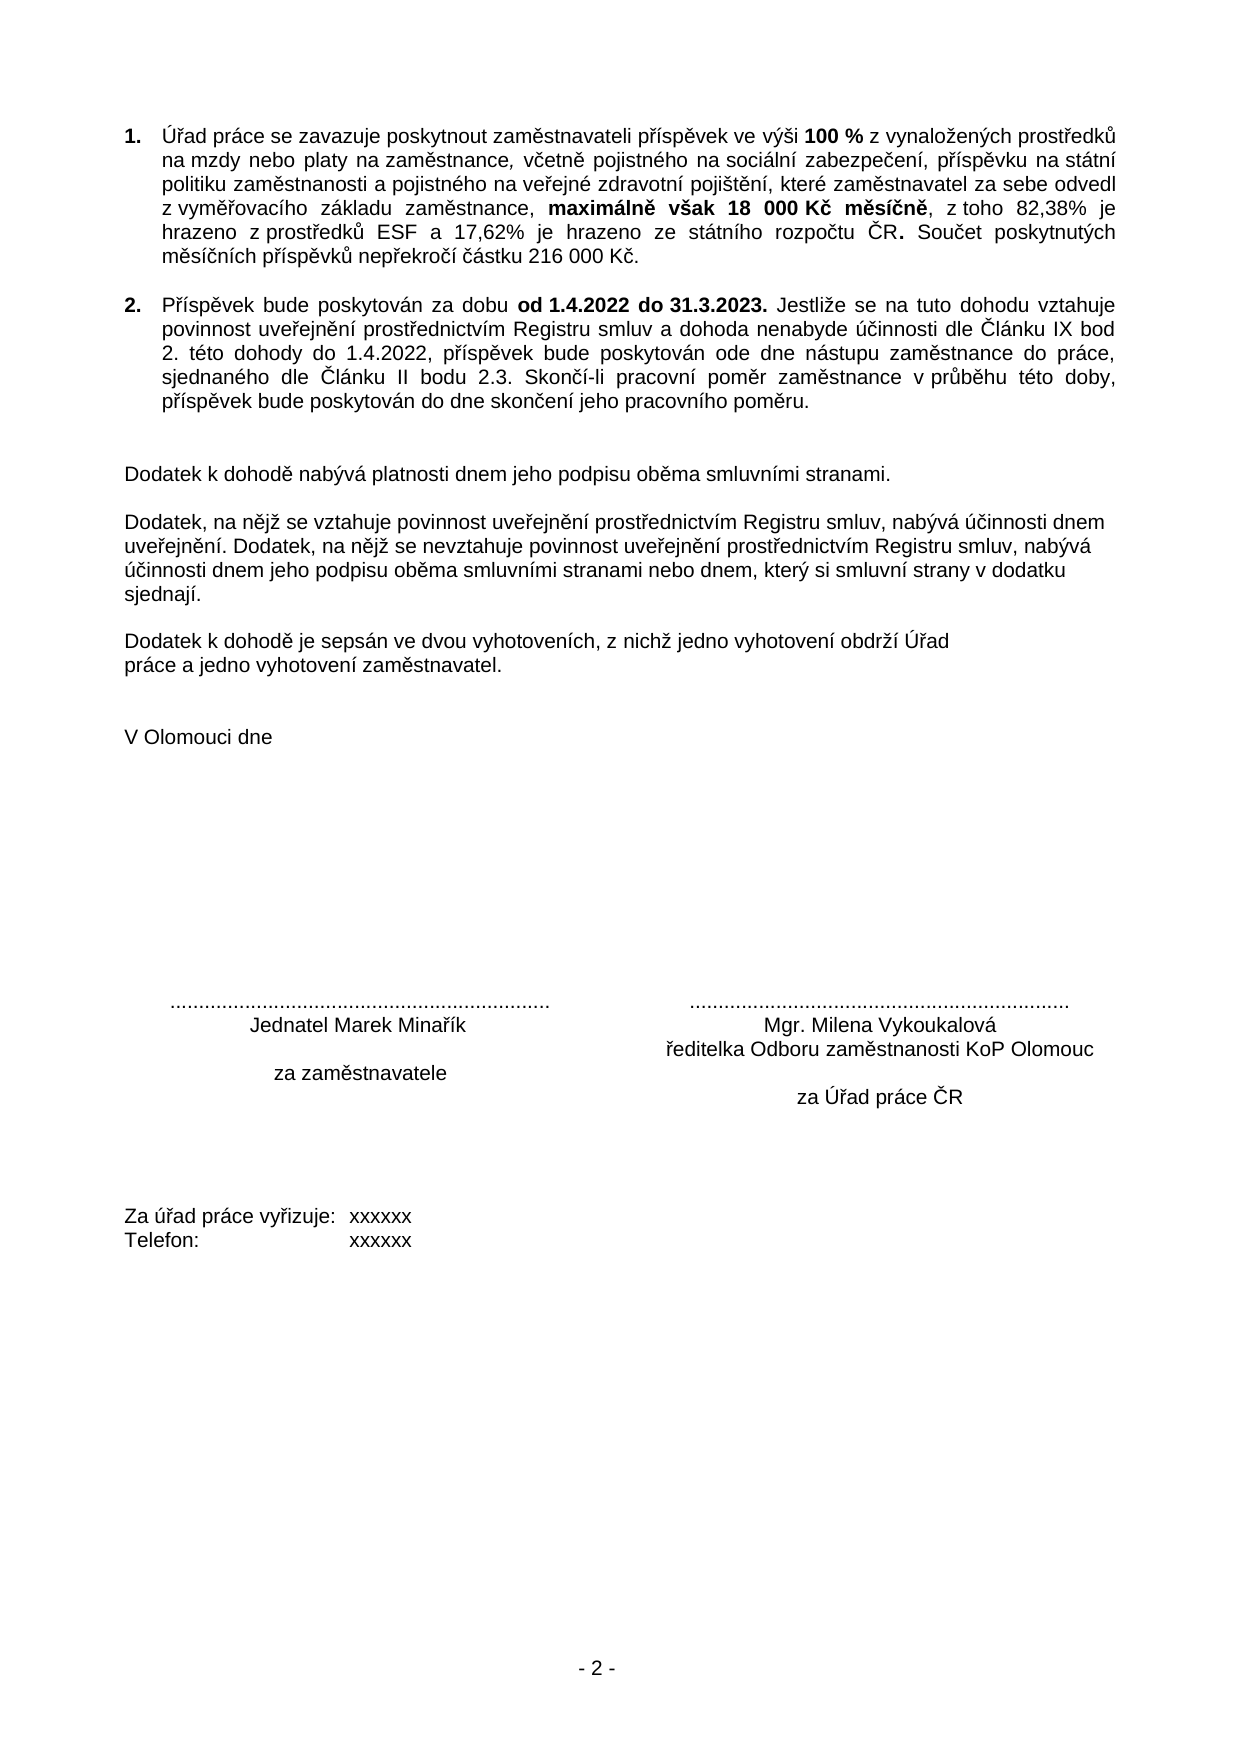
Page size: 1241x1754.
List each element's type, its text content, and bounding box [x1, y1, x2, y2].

text Mgr. Milena Vykoukalová [644, 1013, 1116, 1037]
text Dodatek, na nějž se vztahuje povinnost uveřejnění prostřednictvím Registru smluv, nabývá účinnosti dnem uveřejnění. Dodatek, na nějž se nevztahuje povinnost uveřejnění prostřednictvím Registru smluv, nabývá účinnosti dnem jeho podpisu oběma smluvními stranami nebo dnem, který si smluvní strany v dodatku sjednají. [124, 509, 1116, 605]
list Příspěvek bude poskytován za dobu od 1.4.2022 do 31.3.2023. Jestliže se na tuto dohodu vztahuje povinnost uveřejnění prostřednictvím Registru smluv a dohoda nenabyde účinnosti dle Článku IX bod 2. této dohody do 1.4.2022, příspěvek bude poskytován ode dne nástupu zaměstnance do práce, sjednaného dle Článku II bodu 2.3. Skončí-li pracovní poměr zaměstnance v průběhu této doby, příspěvek bude poskytován do dne skončení jeho pracovního poměru. [124, 293, 1116, 413]
text ředitelka Odboru zaměstnanosti KoP Olomouc [644, 1037, 1116, 1061]
text .................................................................. [644, 989, 1116, 1013]
text Dodatek k dohodě nabývá platnosti dnem jeho podpisu oběma smluvními stranami. [124, 462, 1116, 486]
list Úřad práce se zavazuje poskytnout zaměstnavateli příspěvek ve výši 100 % z vynaložených prostředků na mzdy nebo platy na zaměstnance, včetně pojistného na sociální zabezpečení, příspěvku na státní politiku zaměstnanosti a pojistného na veřejné zdravotní pojištění, které zaměstnavatel za sebe odvedl z vyměřovacího základu zaměstnance, maximálně však 18 000 Kč měsíčně, z toho 82,38% je hrazeno z prostředků ESF a 17,62% je hrazeno ze státního rozpočtu ČR. Součet poskytnutých měsíčních příspěvků nepřekročí částku 216 000 Kč. [124, 124, 1116, 268]
text za zaměstnavatele [124, 1061, 596, 1084]
text Za úřad práce vyřizuje: xxxxxx [124, 1204, 1116, 1228]
text Jednatel Marek Minařík [124, 1013, 596, 1037]
text Telefon: xxxxxx [124, 1228, 1116, 1252]
text Dodatek k dohodě je sepsán ve dvou vyhotoveních, z nichž jedno vyhotovení obdrží Úřad [124, 629, 1116, 653]
text za Úřad práce ČR [644, 1084, 1116, 1108]
text práce a jedno vyhotovení zaměstnavatel. [124, 653, 1116, 677]
text .................................................................. [124, 989, 596, 1013]
text V Olomouci dne [124, 725, 1116, 749]
